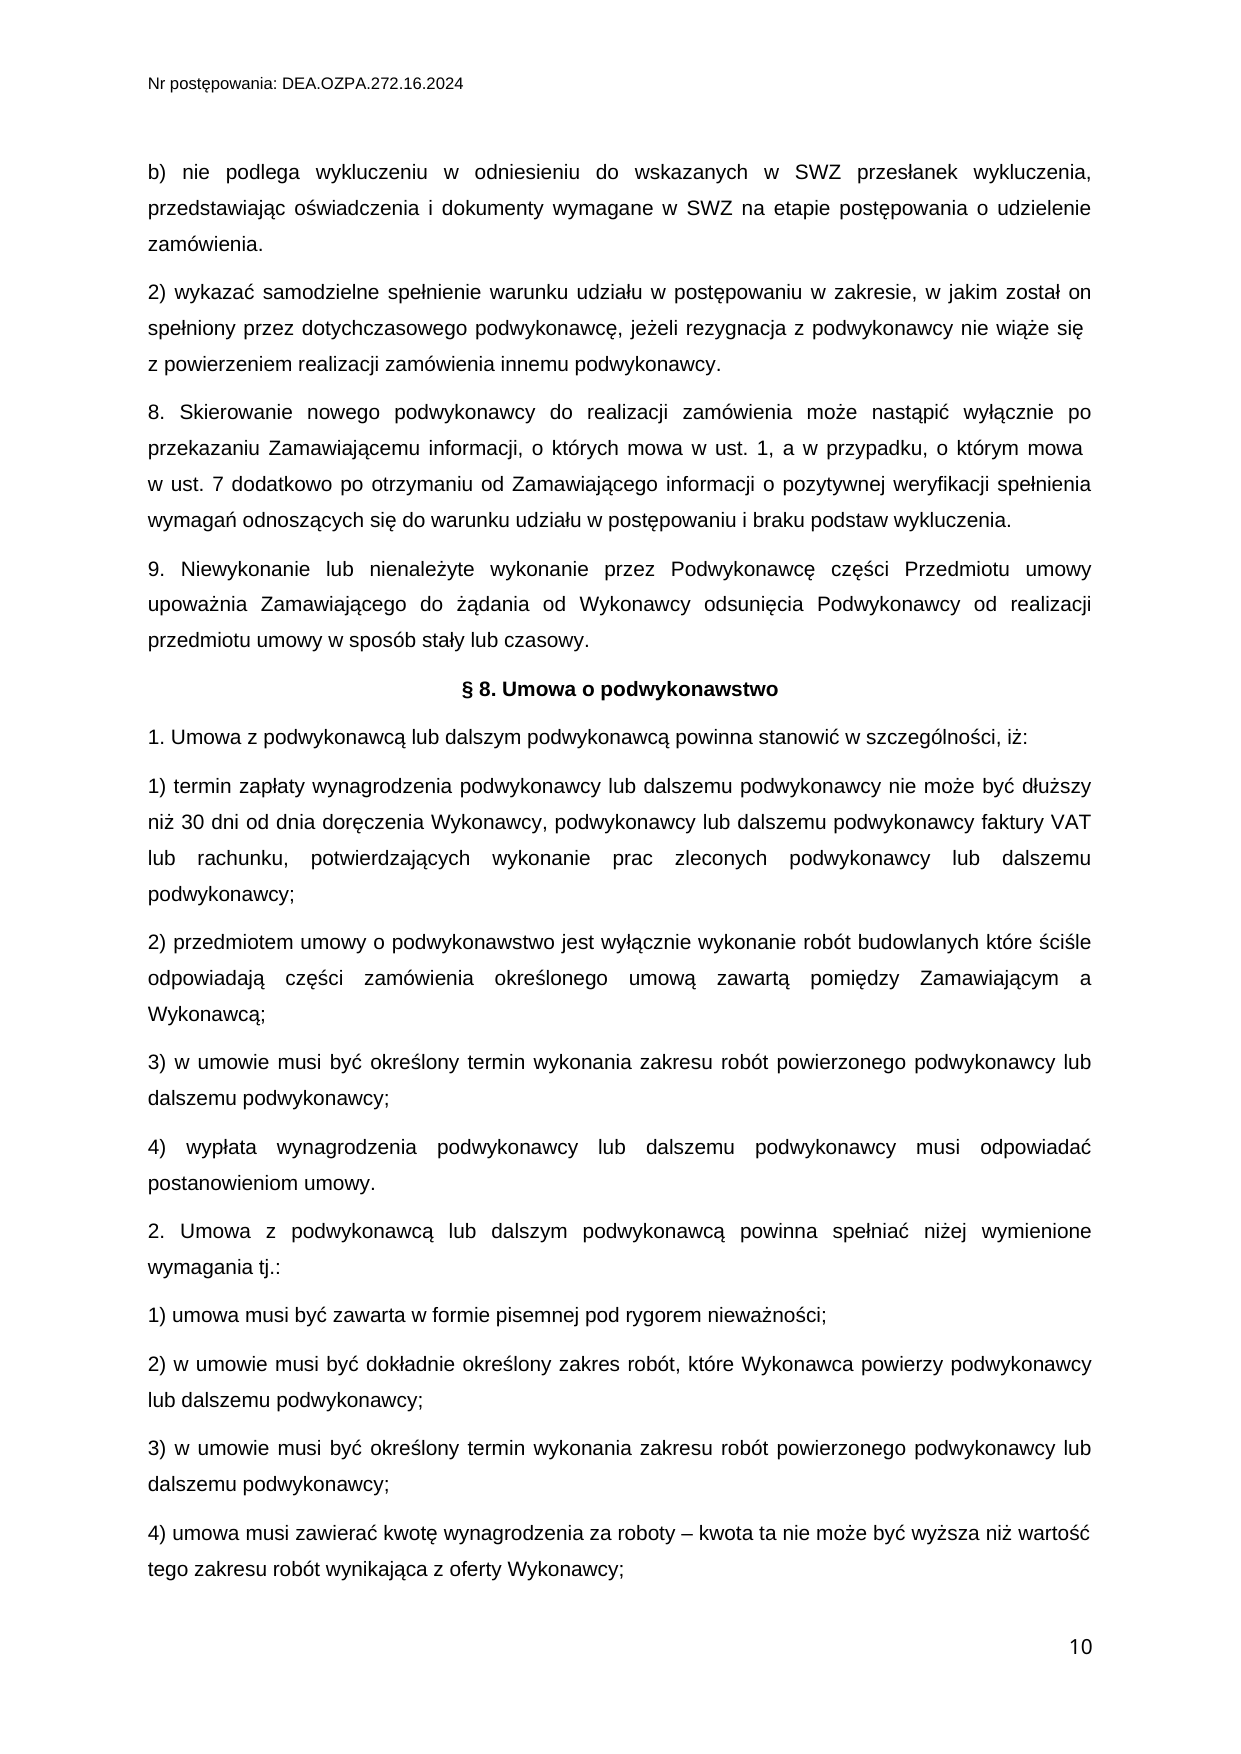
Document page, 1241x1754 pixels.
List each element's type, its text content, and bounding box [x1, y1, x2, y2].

text 3) w umowie musi być określony termin wykonania zakresu robót powierzonego podwykonawcy lub dalszemu podwykonawcy; [148, 1050, 1092, 1110]
text 2. Umowa z podwykonawcą lub dalszym podwykonawcą powinna spełniać niżej wymienione wymagania tj.: [148, 1219, 1092, 1279]
text 4) wypłata wynagrodzenia podwykonawcy lub dalszemu podwykonawcy musi odpowiadać postanowieniom umowy. [148, 1134, 1092, 1194]
text 1) umowa musi być zawarta w formie pisemnej pod rygorem nieważności; [148, 1303, 1092, 1327]
text 9. Niewykonanie lub nienależyte wykonanie przez Podwykonawcę części Przedmiotu umowy upoważnia Zamawiającego do żądania od Wykonawcy odsunięcia Podwykonawcy od realizacji przedmiotu umowy w sposób stały lub czasowy. [148, 556, 1092, 652]
text § 8. Umowa o podwykonawstwo [148, 677, 1092, 701]
text 8. Skierowanie nowego podwykonawcy do realizacji zamówienia może nastąpić wyłącznie po przekazaniu Zamawiającemu informacji, o których mowa w ust. 1, a w przypadku, o którym mowa w ust. 7 dodatkowo po otrzymaniu od Zamawiającego informacji o pozytywnej weryfikacji spełnienia wymagań odnoszących się do warunku udziału w postępowaniu i braku podstaw wykluczenia. [148, 400, 1092, 532]
text 3) w umowie musi być określony termin wykonania zakresu robót powierzonego podwykonawcy lub dalszemu podwykonawcy; [148, 1436, 1092, 1496]
text b) nie podlega wykluczeniu w odniesieniu do wskazanych w SWZ przesłanek wykluczenia, przedstawiając oświadczenia i dokumenty wymagane w SWZ na etapie postępowania o udzielenie zamówienia. [148, 159, 1092, 255]
text 2) przedmiotem umowy o podwykonawstwo jest wyłącznie wykonanie robót budowlanych które ściśle odpowiadają części zamówienia określonego umową zawartą pomiędzy Zamawiającym a Wykonawcą; [148, 930, 1092, 1026]
text 1) termin zapłaty wynagrodzenia podwykonawcy lub dalszemu podwykonawcy nie może być dłuższy niż 30 dni od dnia doręczenia Wykonawcy, podwykonawcy lub dalszemu podwykonawcy faktury VAT lub rachunku, potwierdzających wykonanie prac zleconych podwykonawcy lub dalszemu podwykonawcy; [148, 773, 1092, 905]
text 1. Umowa z podwykonawcą lub dalszym podwykonawcą powinna stanowić w szczególności, iż: [148, 725, 1092, 749]
text 2) w umowie musi być dokładnie określony zakres robót, które Wykonawca powierzy podwykonawcy lub dalszemu podwykonawcy; [148, 1352, 1092, 1412]
text 4) umowa musi zawierać kwotę wynagrodzenia za roboty – kwota ta nie może być wyższa niż wartość tego zakresu robót wynikająca z oferty Wykonawcy; [148, 1520, 1092, 1580]
text 2) wykazać samodzielne spełnienie warunku udziału w postępowaniu w zakresie, w jakim został on spełniony przez dotychczasowego podwykonawcę, jeżeli rezygnacja z podwykonawcy nie wiąże się z powierzeniem realizacji zamówienia innemu podwykonawcy. [148, 280, 1092, 376]
